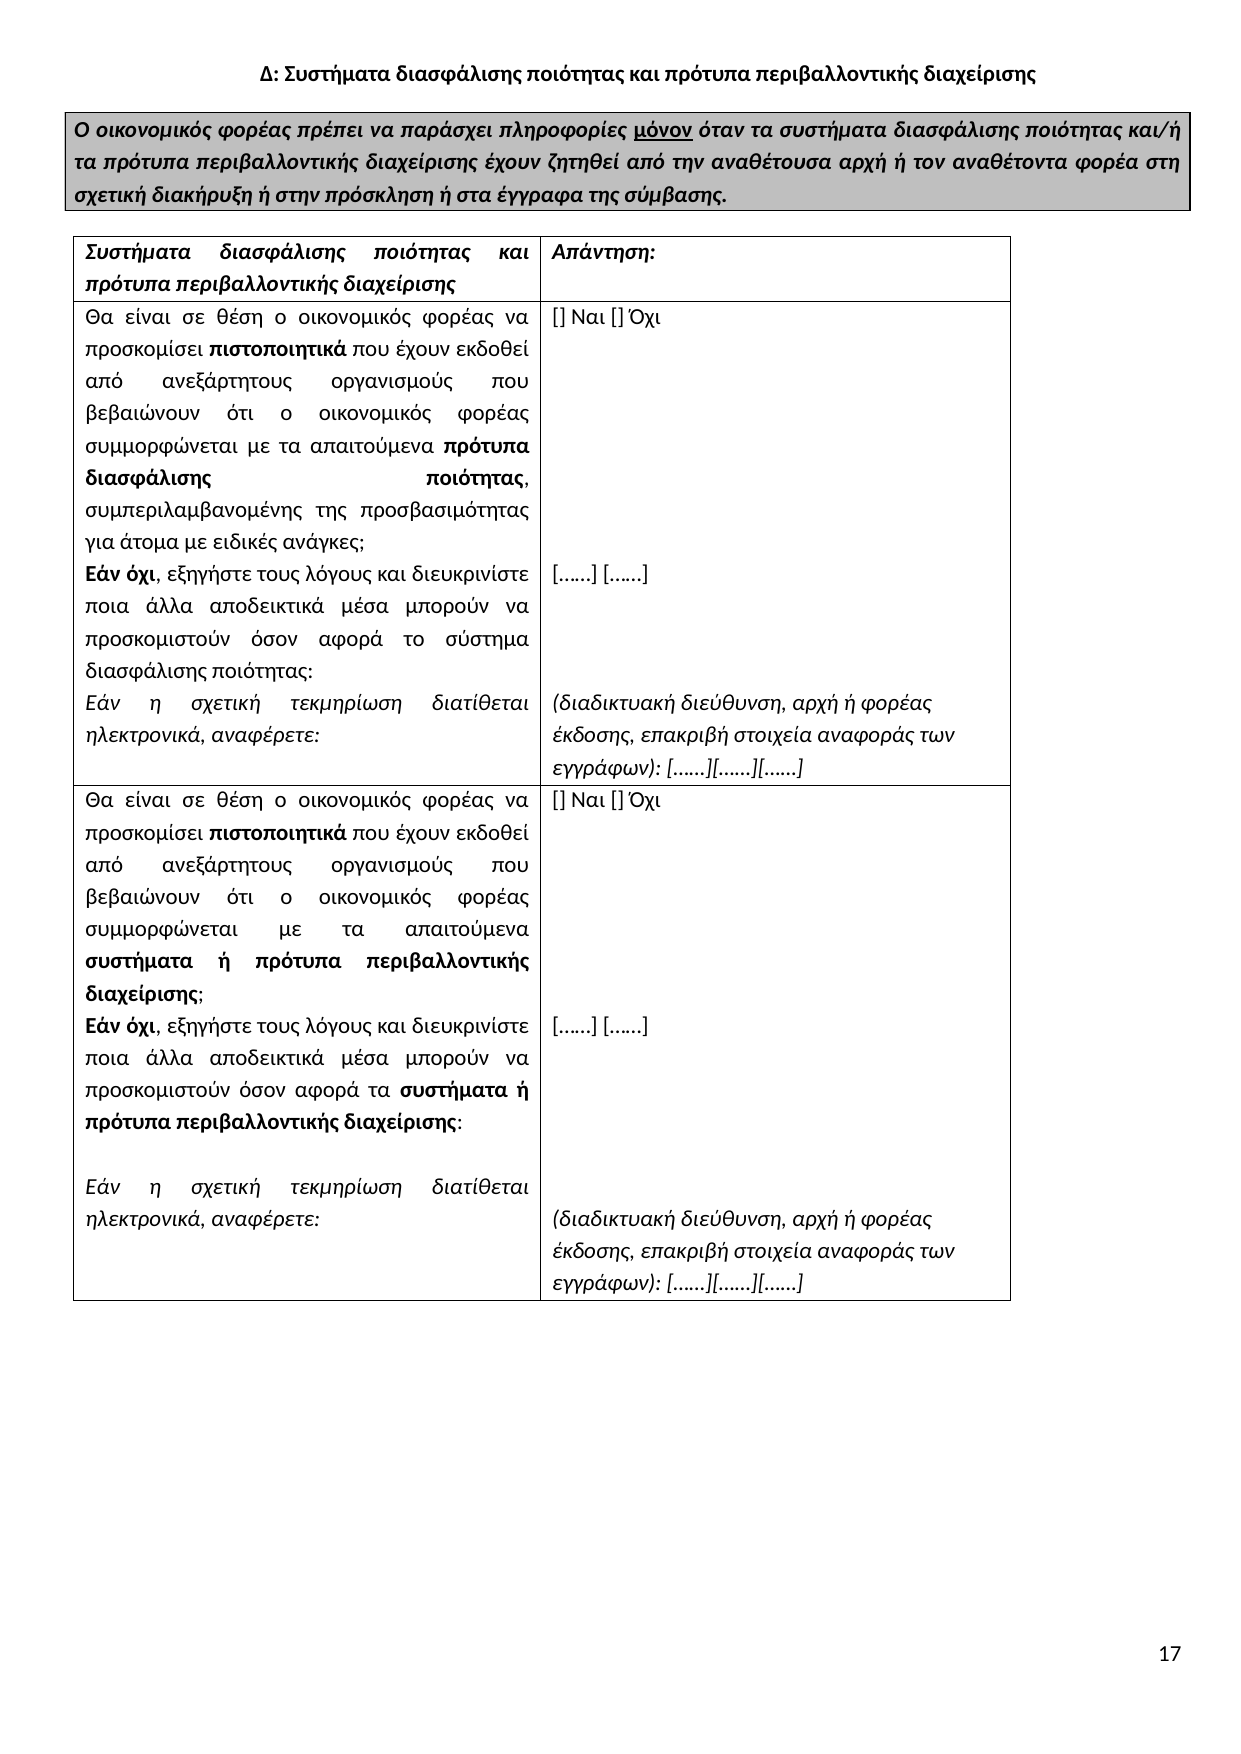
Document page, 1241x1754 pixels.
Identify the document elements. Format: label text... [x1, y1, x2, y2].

table_cell Θα είναι σε θέση ο οικονομικός φορέας να προσκομίσει πιστοποιητικά που έχουν εκδοθεί από ανεξάρτητους οργανισμούς που βεβαιώνουν ότι ο οικονομικός φορέας συμμορφώνεται με τα απαιτούμενα πρότυπα διασφάλισης ποιότητας, συμπεριλαμβανομένης της προσβασιμότητας για άτομα με ειδικές ανάγκες; Εάν όχι, εξηγήστε τους λόγους και διευκρινίστε ποια άλλα αποδεικτικά μέσα μπορούν να προσκομιστούν όσον αφορά το σύστημα διασφάλισης ποιότητας: Εάν η σχετική τεκμηρίωση διατίθεται ηλεκτρονικά, αναφέρετε: [74, 302, 540, 784]
table_cell Θα είναι σε θέση ο οικονομικός φορέας να προσκομίσει πιστοποιητικά που έχουν εκδοθεί από ανεξάρτητους οργανισμούς που βεβαιώνουν ότι ο οικονομικός φορέας συμμορφώνεται με τα απαιτούμενα συστήματα ή πρότυπα περιβαλλοντικής διαχείρισης; Εάν όχι, εξηγήστε τους λόγους και διευκρινίστε ποια άλλα αποδεικτικά μέσα μπορούν να προσκομιστούν όσον αφορά τα συστήματα ή πρότυπα περιβαλλοντικής διαχείρισης: Εάν η σχετική τεκμηρίωση διατίθεται ηλεκτρονικά, αναφέρετε: [74, 786, 540, 1300]
table_header Συστήματα διασφάλισης ποιότητας και πρότυπα περιβαλλοντικής διαχείρισης [74, 237, 540, 301]
table_header Απάντηση: [541, 237, 1010, 301]
text Δ: Συστήματα διασφάλισης ποιότητας και πρότυπα περιβαλλοντικής διαχείρισης [74, 59, 1181, 87]
table_cell [] Ναι [] Όχι [……] [……] (διαδικτυακή διεύθυνση, αρχή ή φορέας έκδοσης, επακριβή στοιχεία αναφοράς των εγγράφων): [……][……][……] [541, 786, 1010, 1300]
table_cell [] Ναι [] Όχι [……] [……] (διαδικτυακή διεύθυνση, αρχή ή φορέας έκδοσης, επακριβή στοιχεία αναφοράς των εγγράφων): [……][……][……] [541, 302, 1010, 784]
text Ο οικονομικός φορέας πρέπει να παράσχει πληροφορίες μόνον όταν τα συστήματα διασφάλισης ποιότητας και/ή τα πρότυπα περιβαλλοντικής διαχείρισης έχουν ζητηθεί από την αναθέτουσα αρχή ή τον αναθέτοντα φορέα στη σχετική διακήρυξη ή στην πρόσκληση ή στα έγγραφα της σύμβασης. [66, 113, 1189, 210]
